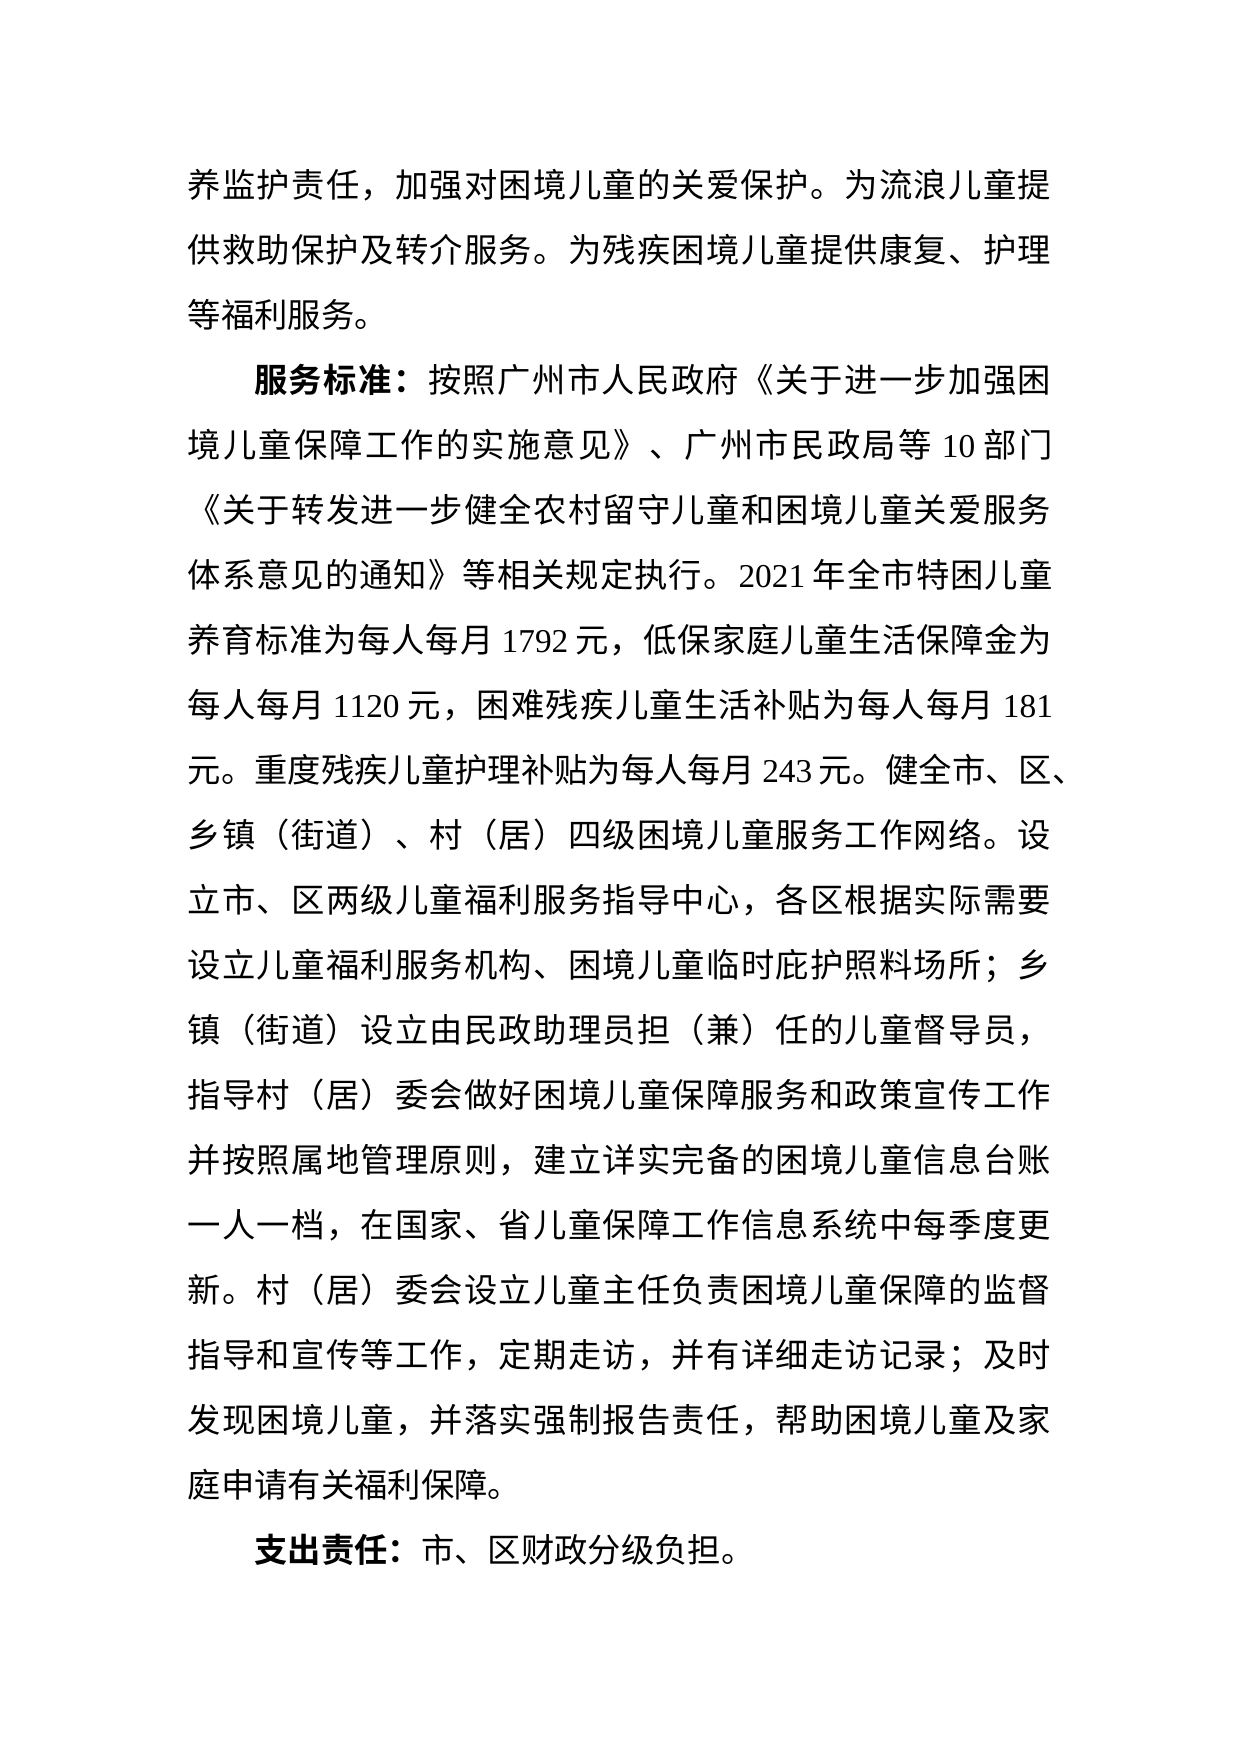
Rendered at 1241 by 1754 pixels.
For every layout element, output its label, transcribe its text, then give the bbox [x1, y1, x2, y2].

text 服务标准：按照广州市人民政府《关于进一步加强困境儿童保障工作的实施意见》、广州市民政局等10部门《关于转发进一步健全农村留守儿童和困境儿童关爱服务体系意见的通知》等相关规定执行。2021年全市特困儿童养育标准为每人每月1792元，低保家庭儿童生活保障金为每人每月1120元，困难残疾儿童生活补贴为每人每月181元。重度残疾儿童护理补贴为每人每月243元。健全市、区、乡镇（街道）、村（居）四级困境儿童服务工作网络。设立市、区两级儿童福利服务指导中心，各区根据实际需要设立儿童福利服务机构、困境儿童临时庇护照料场所；乡镇（街道）设立由民政助理员担（兼）任的儿童督导员，指导村（居）委会做好困境儿童保障服务和政策宣传工作，并按照属地管理原则，建立详实完备的困境儿童信息台账，一人一档，在国家、省儿童保障工作信息系统中每季度更新。村（居）委会设立儿童主任负责困境儿童保障的监督、指导和宣传等工作，定期走访，并有详细走访记录；及时发现困境儿童，并落实强制报告责任，帮助困境儿童及家庭申请有关福利保障。 [187, 345, 1053, 1515]
text 支出责任：市、区财政分级负担。 [187, 1515, 1053, 1580]
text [187, 150, 1053, 345]
